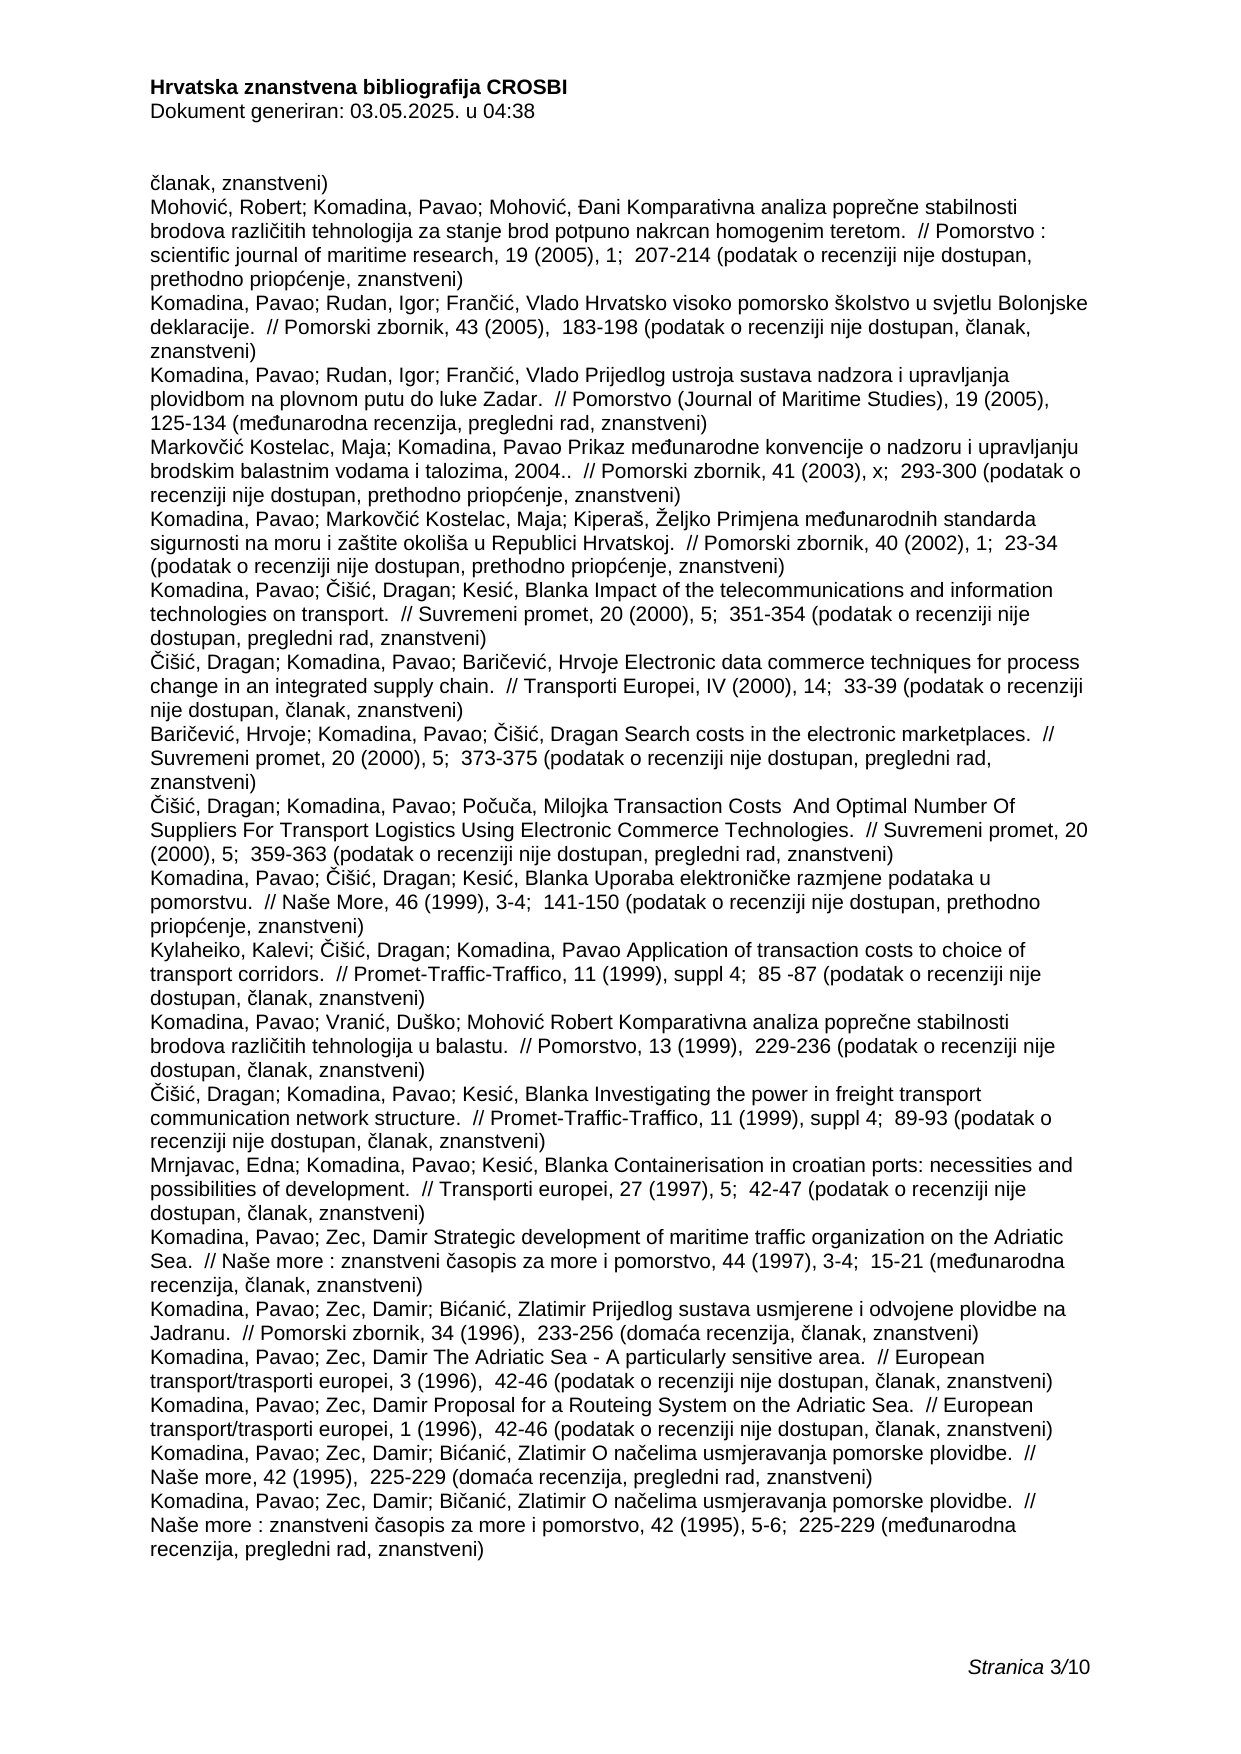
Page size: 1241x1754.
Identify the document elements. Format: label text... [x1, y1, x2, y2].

text Komadina, Pavao; Zec, Damir; Bičanić, Zlatimir [150, 1489, 1090, 1561]
text Komadina, Pavao; Markovčić Kostelac, Maja; Kiperaš, Željko [150, 506, 1090, 578]
text Komadina, Pavao; Zec, Damir; Bićanić, Zlatimir [150, 1441, 1090, 1489]
text Kylaheiko, Kalevi; Čišić, Dragan; Komadina, Pavao [150, 938, 1090, 1009]
text Komadina, Pavao; Zec, Damir [150, 1225, 1090, 1297]
text Baričević, Hrvoje; Komadina, Pavao; Čišić, Dragan [150, 722, 1090, 794]
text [150, 171, 1090, 195]
text Komadina, Pavao; Vranić, Duško; Mohović Robert [150, 1009, 1090, 1081]
text Komadina, Pavao; Zec, Damir [150, 1345, 1090, 1393]
text Markovčić Kostelac, Maja; Komadina, Pavao [150, 434, 1090, 506]
text Čišić, Dragan; Komadina, Pavao; Baričević, Hrvoje [150, 650, 1090, 722]
text Komadina, Pavao; Čišić, Dragan; Kesić, Blanka [150, 578, 1090, 650]
text Komadina, Pavao; Zec, Damir [150, 1393, 1090, 1441]
text Komadina, Pavao; Zec, Damir; Bićanić, Zlatimir [150, 1297, 1090, 1345]
text Čišić, Dragan; Komadina, Pavao; Počuča, Milojka [150, 794, 1090, 866]
text Mohović, Robert; Komadina, Pavao; Mohović, Đani [150, 195, 1090, 291]
text Komadina, Pavao; Čišić, Dragan; Kesić, Blanka [150, 866, 1090, 938]
text Čišić, Dragan; Komadina, Pavao; Kesić, Blanka [150, 1081, 1090, 1153]
text Mrnjavac, Edna; Komadina, Pavao; Kesić, Blanka [150, 1153, 1090, 1225]
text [150, 363, 1090, 434]
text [150, 291, 1090, 363]
